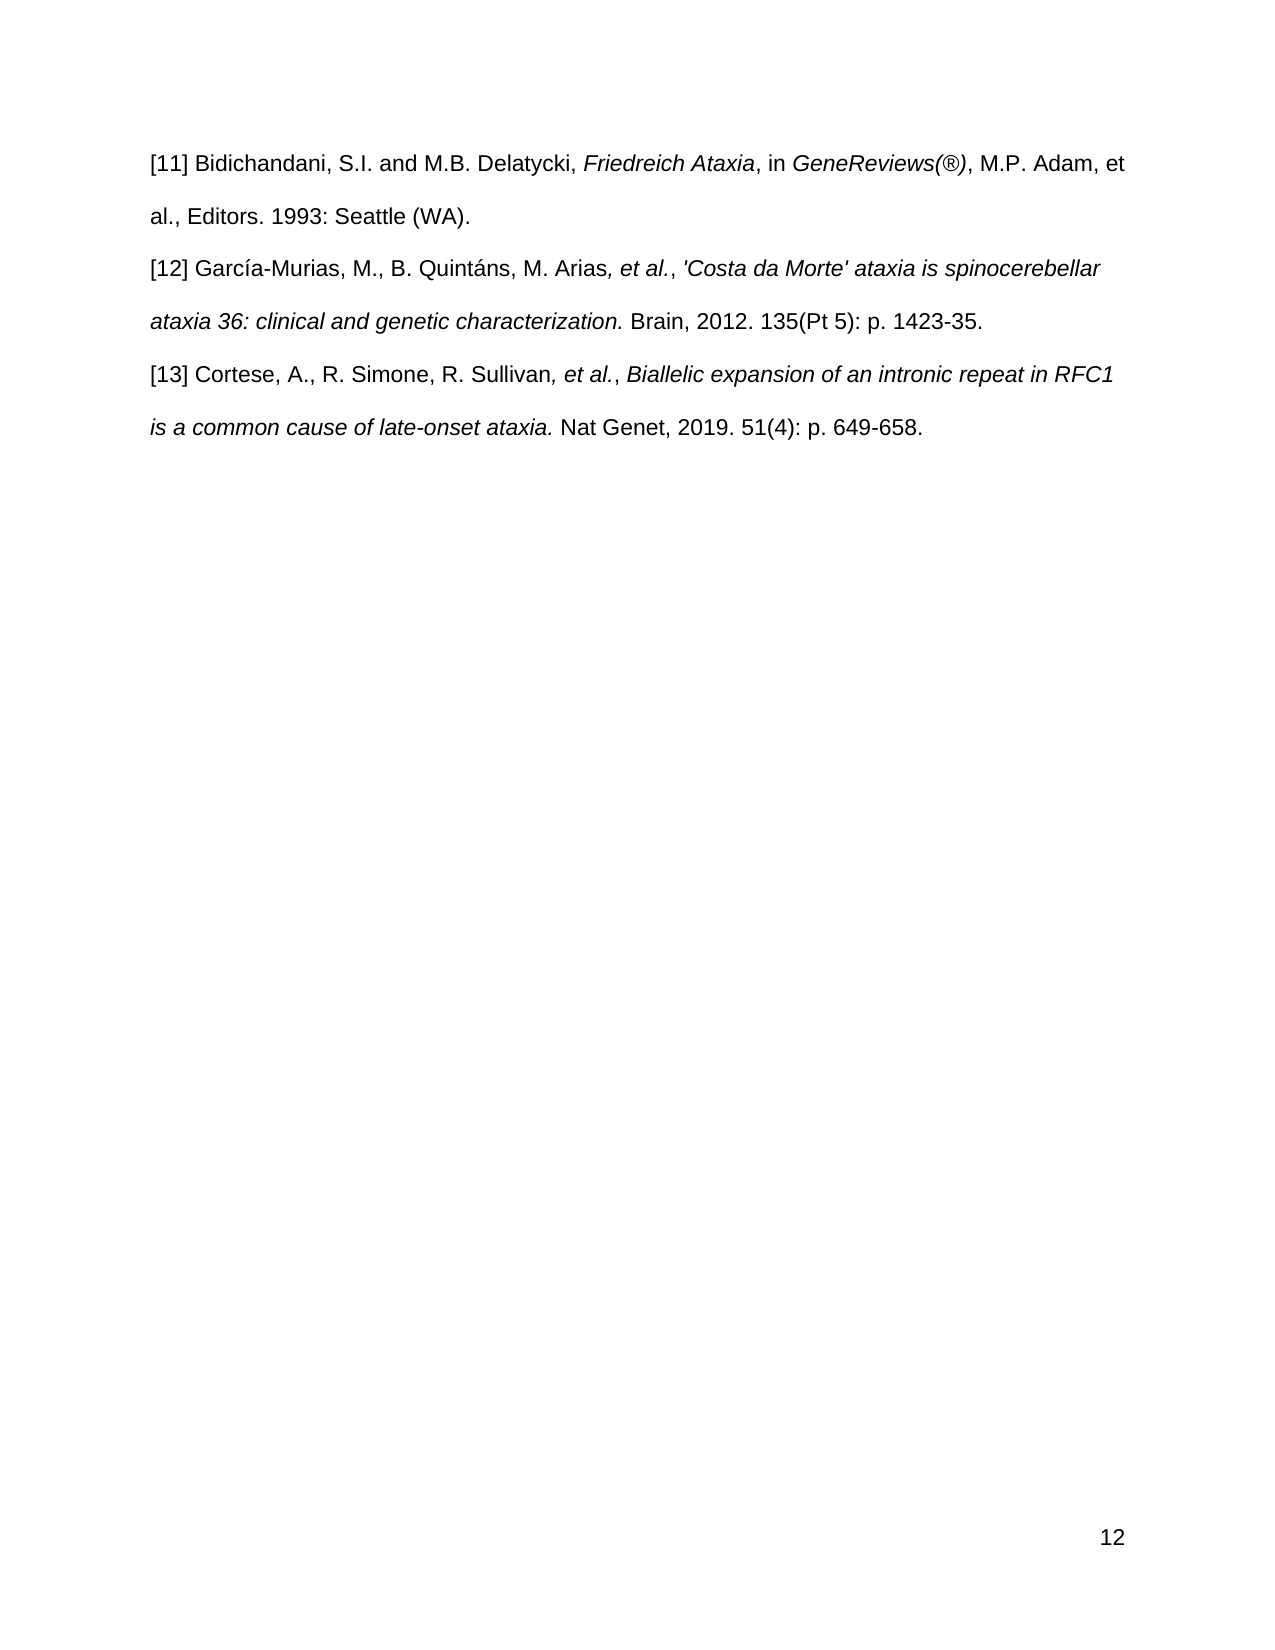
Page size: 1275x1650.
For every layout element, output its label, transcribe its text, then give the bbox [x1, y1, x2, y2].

text [13] Cortese, A., R. Simone, R. Sullivan, et al., Biallelic expansion of an intronic repeat in RFC1 is a common cause of late-onset ataxia. Nat Genet, 2019. 51(4): p. 649-658. [150, 361, 1125, 440]
text [12] García-Murias, M., B. Quintáns, M. Arias, et al., 'Costa da Morte' ataxia is spinocerebellar ataxia 36: clinical and genetic characterization. Brain, 2012. 135(Pt 5): p. 1423-35. [150, 255, 1125, 334]
text [11] Bidichandani, S.I. and M.B. Delatycki, Friedreich Ataxia, in GeneReviews(®), M.P. Adam, et al., Editors. 1993: Seattle (WA). [150, 150, 1125, 229]
